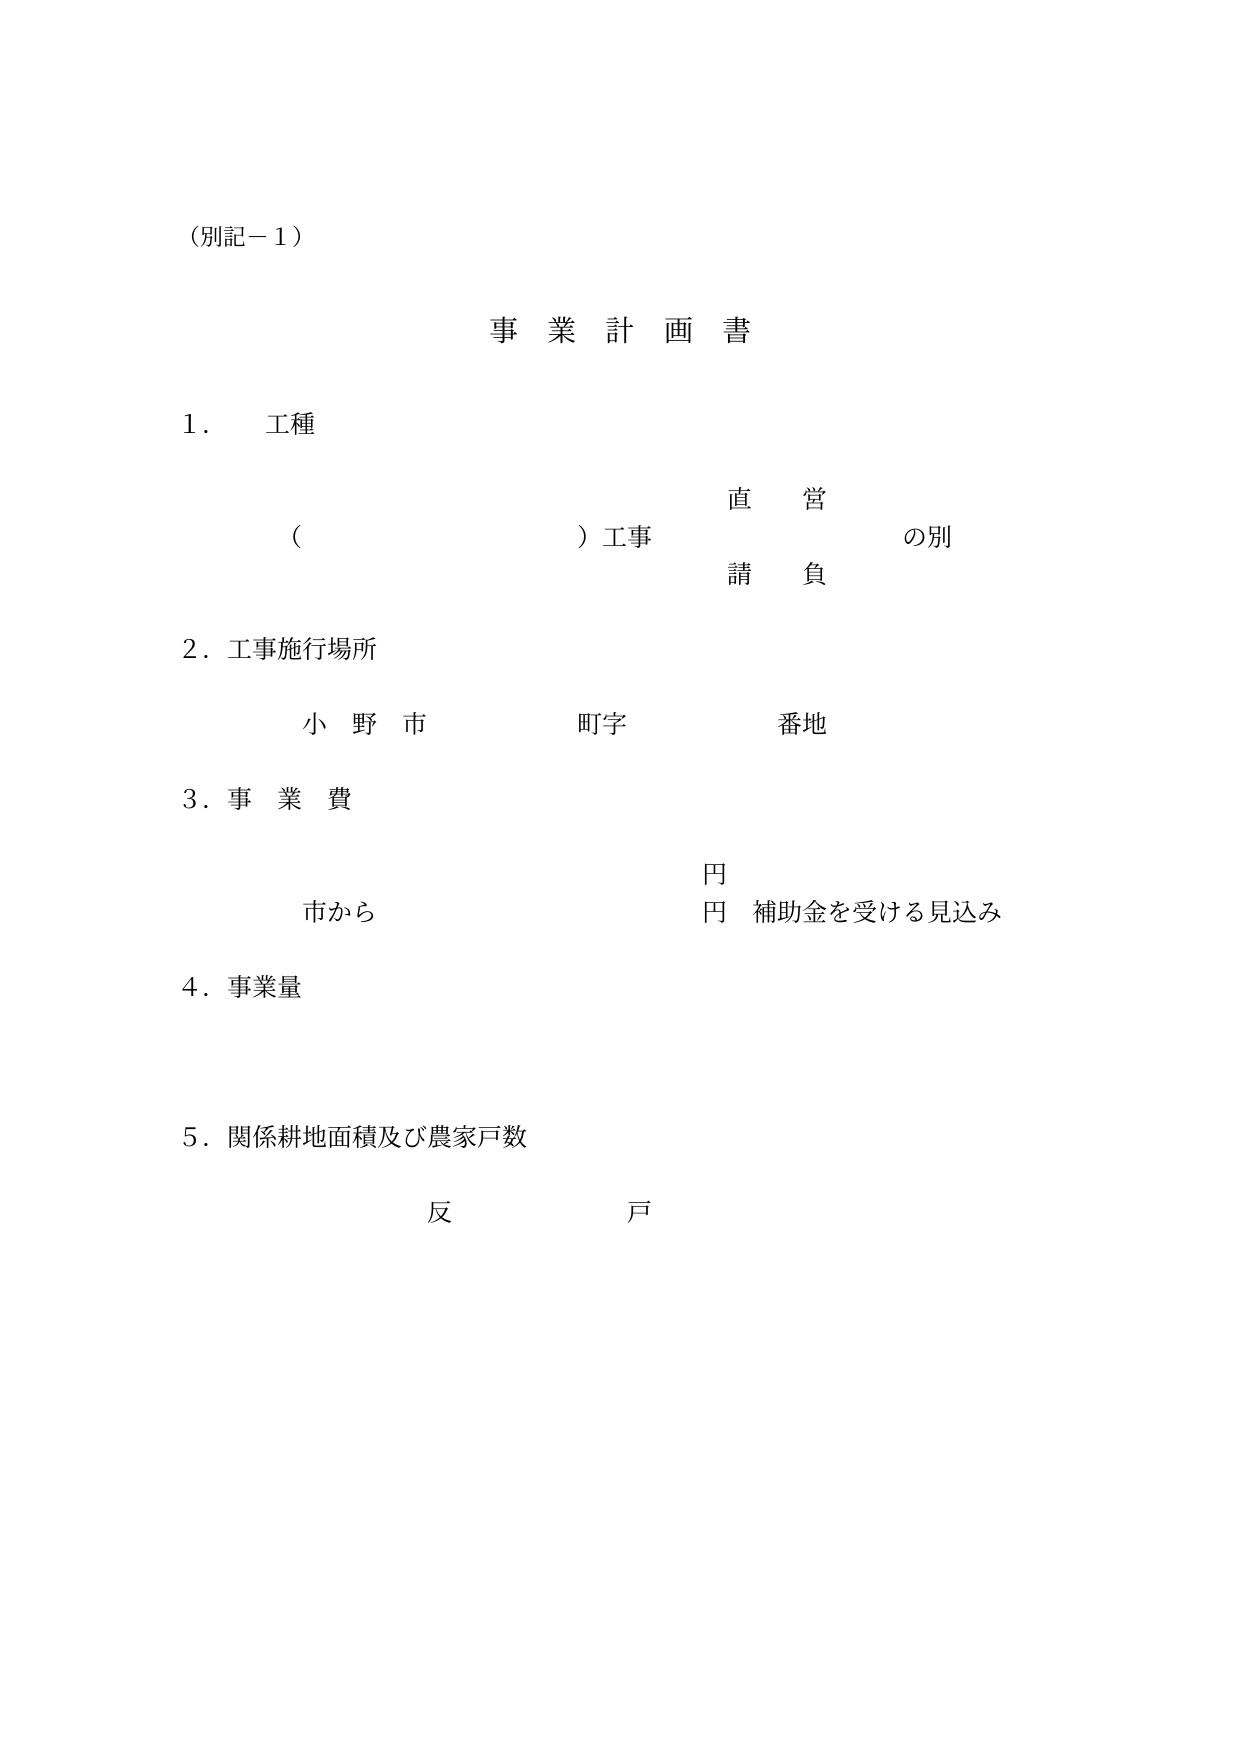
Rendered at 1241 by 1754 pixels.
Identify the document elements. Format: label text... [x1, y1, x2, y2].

text ４．事業量 [177, 967, 1063, 1004]
text 直 営 [177, 479, 1063, 517]
list 工種 [177, 404, 1063, 442]
text ５．関係耕地面積及び農家戸数 [177, 1117, 1063, 1154]
text （別記－１） [177, 217, 1063, 254]
text 円 [177, 854, 1063, 892]
text 事 業 計 画 書 [177, 292, 1063, 367]
text ２．工事施行場所 [177, 629, 1063, 667]
text 市から 円 補助金を受ける見込み [177, 892, 1063, 929]
text 小 野 市 町字 番地 [177, 704, 1063, 742]
text ３．事 業 費 [177, 779, 1063, 817]
text 請 負 [177, 554, 1063, 592]
text 反 戸 [177, 1192, 1063, 1229]
text （ ）工事 の別 [177, 517, 1063, 554]
